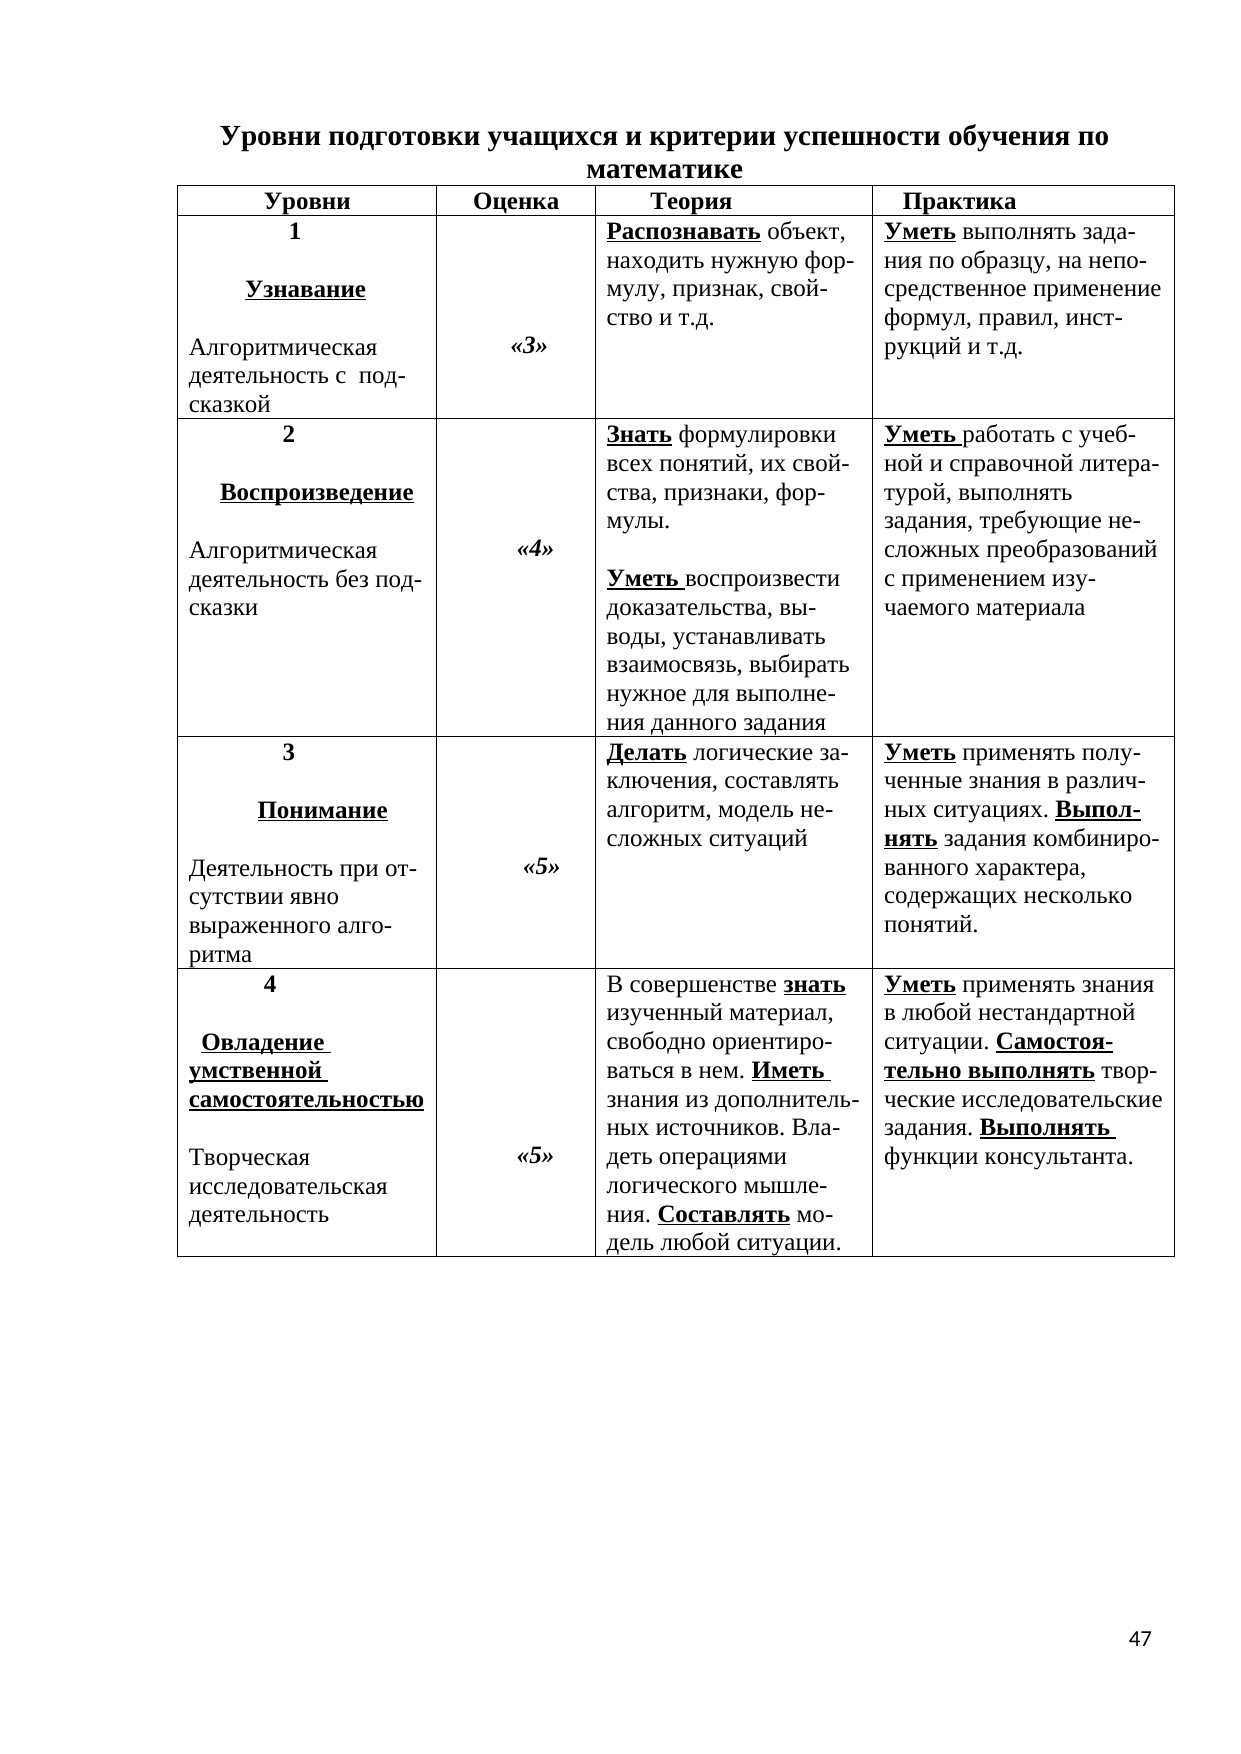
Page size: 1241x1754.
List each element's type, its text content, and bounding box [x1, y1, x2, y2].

table_cell «3» [437, 216, 595, 418]
table_cell «4» [437, 419, 595, 736]
table_cell Распознавать объект, находить нужную формулу, признак, свойство и т.д. [596, 216, 872, 418]
table_cell 4 Овладение умственной самостоятельностью Творческая исследовательская деятельность [178, 969, 436, 1256]
text Уровни подготовки учащихся и критерии успешности обучения по [177, 118, 1152, 152]
table_cell 1 Узнавание Алгоритмическая деятельность с подсказкой [178, 216, 436, 418]
text математике [177, 152, 1152, 185]
table_cell В совершенстве знать изученный материал, свободно ориентироваться в нем. Иметь знания из дополнительных источников. Владеть операциями логического мышления. Составлять модель любой ситуации. [596, 969, 872, 1256]
table_header Уровни [178, 186, 436, 215]
table_header Практика [873, 186, 1174, 215]
table_cell Уметь применять знания в любой нестандартной ситуации. Самостоятельно выполнять творческие исследовательские задания. Выполнять функции консультанта. [873, 969, 1174, 1256]
table_cell «5» [437, 737, 595, 968]
table_header Теория [596, 186, 872, 215]
table_cell 2 Воспроизведение Алгоритмическая деятельность без подсказки [178, 419, 436, 736]
table_cell Уметь применять полученные знания в различных ситуациях. Выполнять задания комбинированного характера, содержащих несколько понятий. [873, 737, 1174, 968]
table_cell Уметь выполнять задания по образцу, на непосредственное применение формул, правил, инструкций и т.д. [873, 216, 1174, 418]
table_cell Знать формулировки всех понятий, их свойства, признаки, формулы. Уметь воспроизвести доказательства, выводы, устанавливать взаимосвязь, выбирать нужное для выполнения данного задания [596, 419, 872, 736]
table_header Оценка [437, 186, 595, 215]
table_cell Делать логические заключения, составлять алгоритм, модель несложных ситуаций [596, 737, 872, 968]
table_cell 3 Понимание Деятельность при отсутствии явно выраженного алгоритма [178, 737, 436, 968]
table_cell Уметь работать с учебной и справочной литературой, выполнять задания, требующие несложных преобразований с применением изучаемого материала [873, 419, 1174, 736]
table_cell «5» [437, 969, 595, 1256]
